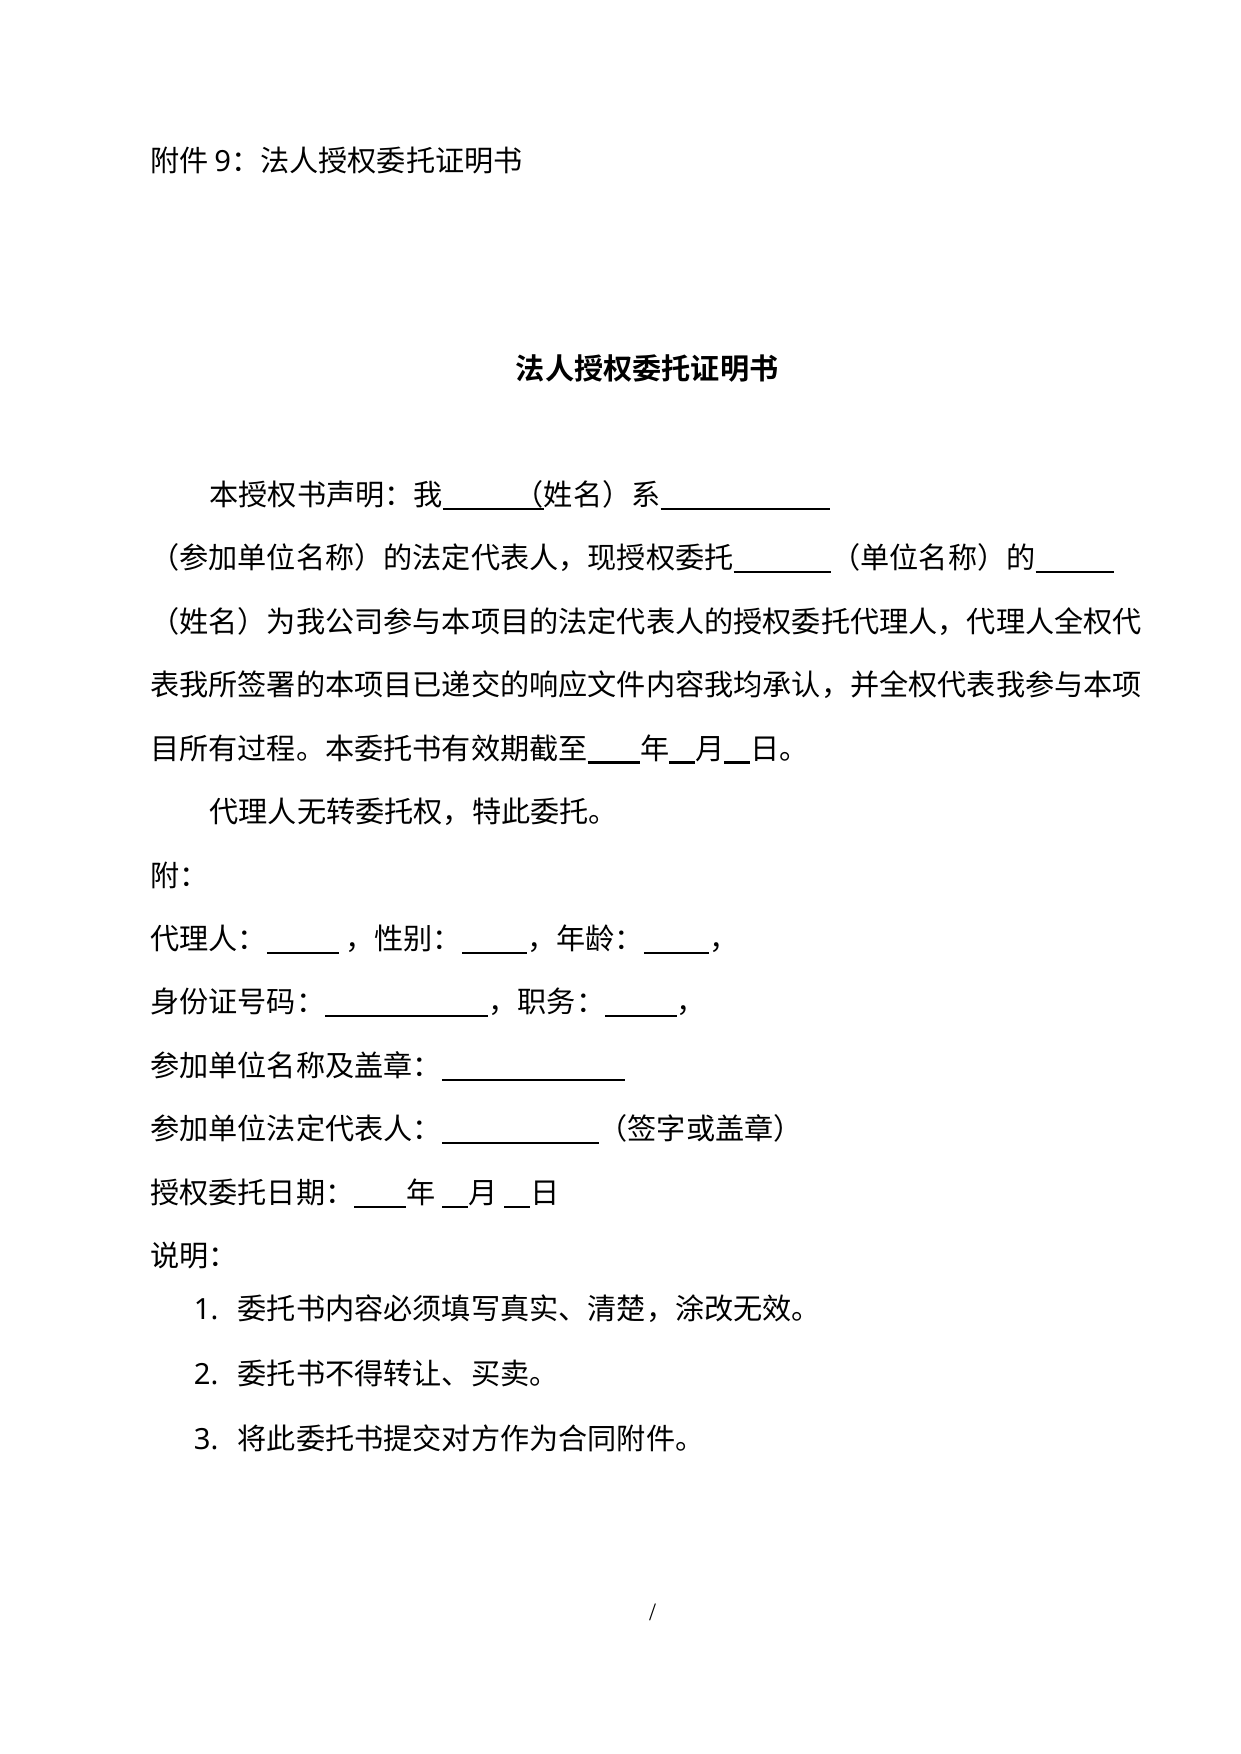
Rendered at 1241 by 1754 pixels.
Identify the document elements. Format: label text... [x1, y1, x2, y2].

text 法人授权委托证明书 [150, 334, 1144, 399]
list 委托书不得转让、买卖。 [194, 1339, 1144, 1404]
text 授权委托日期： 年 月 日 [150, 1169, 1144, 1212]
text 说明： [150, 1233, 1144, 1274]
text 代理人： ，性别： ，年龄： ， [150, 916, 1144, 958]
text 参加单位法定代表人： （签字或盖章） [150, 1106, 1144, 1148]
list 将此委托书提交对方作为合同附件。 [194, 1404, 1144, 1469]
text （参加单位名称）的法定代表人，现授权委托 （单位名称）的 （姓名）为我公司参与本项目的法定代表人的授权委托代理人，代理人全权代表我所签署的本项目已递交的响应文件内容我均承认，并全权代表我参与本项目所有过程。本委托书有效期截至 年 月 日。 [150, 535, 1144, 768]
text 身份证号码： ，职务： ， [150, 979, 1144, 1021]
list 委托书内容必须填写真实、清楚，涂改无效。 [194, 1274, 1144, 1339]
text 代理人无转委托权，特此委托。 [150, 789, 1144, 831]
text 附件9：法人授权委托证明书 [150, 126, 1144, 191]
text 本授权书声明：我 （姓名）系 [150, 472, 1144, 514]
text 参加单位名称及盖章： [150, 1042, 1144, 1085]
text 附： [150, 852, 1144, 894]
